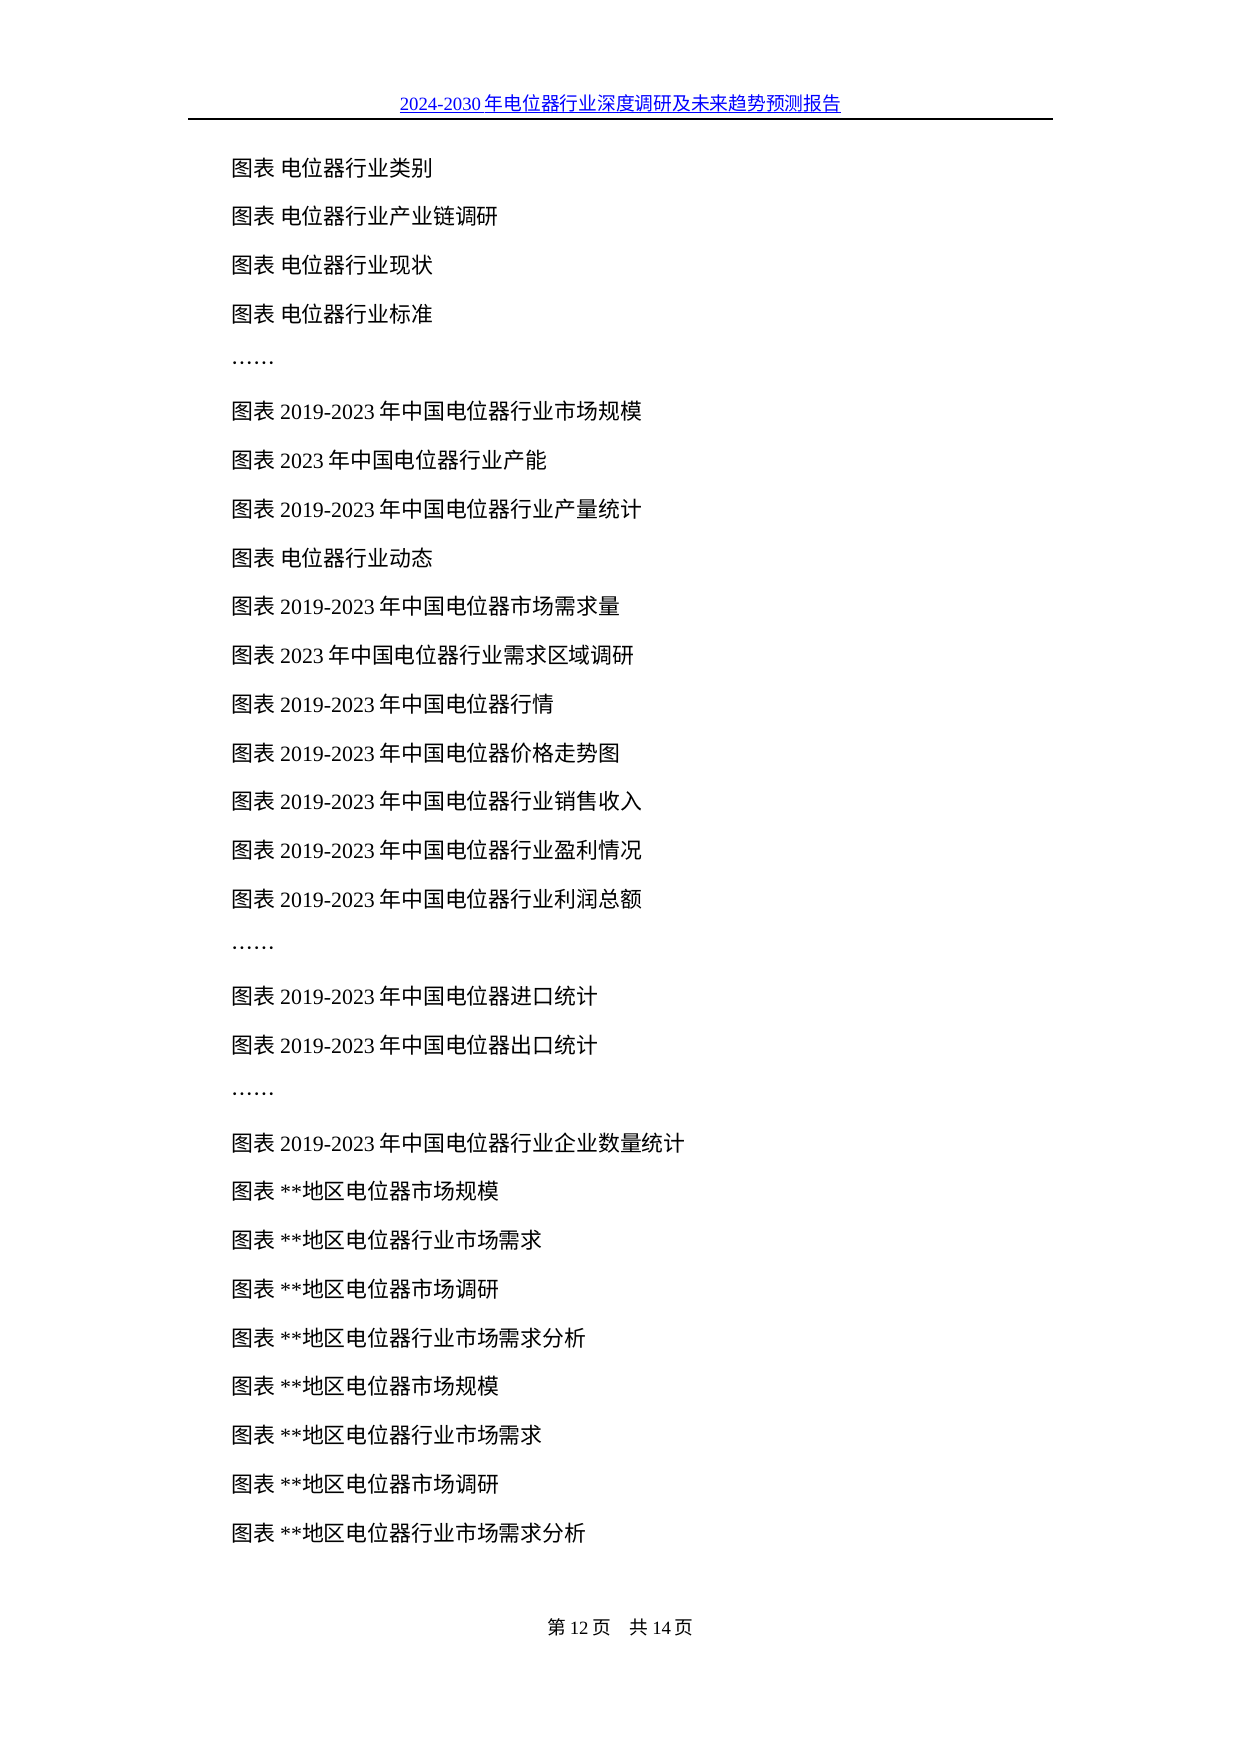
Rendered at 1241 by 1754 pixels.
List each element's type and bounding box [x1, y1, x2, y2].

text [187, 150, 1053, 1548]
